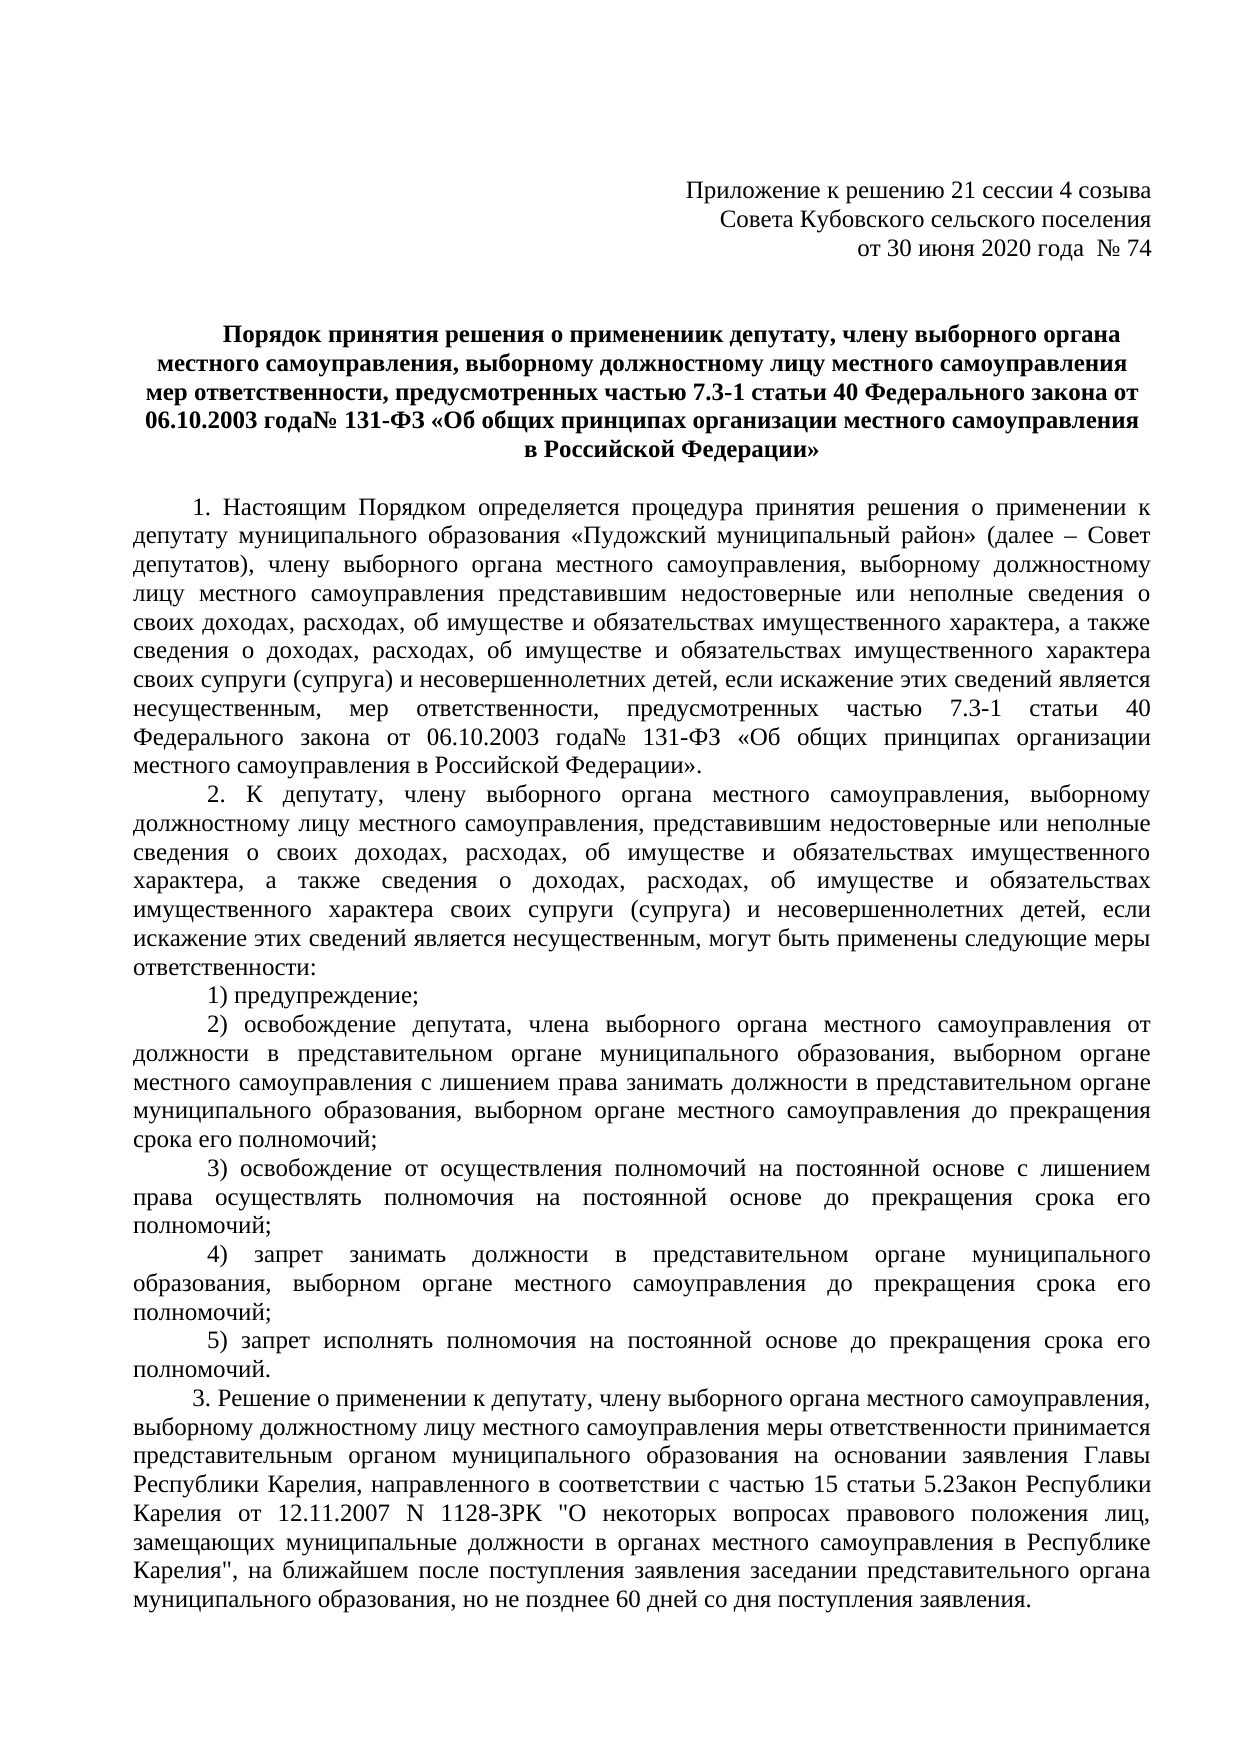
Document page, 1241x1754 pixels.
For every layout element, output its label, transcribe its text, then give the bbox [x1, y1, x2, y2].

text Порядок принятия решения о применениик депутату, члену выборного органа местного самоуправления, выборному должностному лицу местного самоуправления мер ответственности, предусмотренных частью 7.3-1 статьи 40 Федерального закона от 06.10.2003 года№ 131-ФЗ «Об общих принципах организации местного самоуправления [133, 319, 1152, 434]
text 5) запрет исполнять полномочия на постоянной основе до прекращения срока его полномочий. [133, 1326, 1152, 1383]
text в Российской Федерации» [133, 434, 1152, 463]
text 4) запрет занимать должности в представительном органе муниципального образования, выборном органе местного самоуправления до прекращения срока его полномочий; [133, 1239, 1152, 1326]
text 3. Решение о применении к депутату, члену выборного органа местного самоуправления, выборному должностному лицу местного самоуправления меры ответственности принимается представительным органом муниципального образования на основании заявления Главы Республики Карелия, направленного в соответствии с частью 15 статьи 5.2Закон Республики Карелия от 12.11.2007 N 1128-ЗРК "О некоторых вопросах правового положения лиц, замещающих муниципальные должности в органах местного самоуправления в Республике Карелия", на ближайшем после поступления заявления заседании представительного органа муниципального образования, но не позднее 60 дней со дня поступления заявления. [133, 1383, 1152, 1613]
text от 30 июня 2020 года № 74 [133, 233, 1152, 262]
text Приложение к решению 21 сессии 4 созыва [133, 176, 1152, 204]
text 1) предупреждение; [133, 981, 1152, 1009]
text 2) освобождение депутата, члена выборного органа местного самоуправления от должности в представительном органе муниципального образования, выборном органе местного самоуправления с лишением права занимать должности в представительном органе муниципального образования, выборном органе местного самоуправления до прекращения срока его полномочий; [133, 1009, 1152, 1153]
text 1. Настоящим Порядком определяется процедура принятия решения о применении к депутату муниципального образования «Пудожский муниципальный район» (далее – Совет депутатов), члену выборного органа местного самоуправления, выборному должностному лицу местного самоуправления представившим недостоверные или неполные сведения о своих доходах, расходах, об имуществе и обязательствах имущественного характера, а также сведения о доходах, расходах, об имуществе и обязательствах имущественного характера своих супруги (супруга) и несовершеннолетних детей, если искажение этих сведений является несущественным, мер ответственности, предусмотренных частью 7.3-1 статьи 40 Федерального закона от 06.10.2003 года№ 131-ФЗ «Об общих принципах организации местного самоуправления в Российской Федерации». [133, 492, 1152, 779]
text Совета Кубовского сельского поселения [133, 204, 1152, 233]
text 2. К депутату, члену выборного органа местного самоуправления, выборному должностному лицу местного самоуправления, представившим недостоверные или неполные сведения о своих доходах, расходах, об имуществе и обязательствах имущественного характера, а также сведения о доходах, расходах, об имуществе и обязательствах имущественного характера своих супруги (супруга) и несовершеннолетних детей, если искажение этих сведений является несущественным, могут быть применены следующие меры ответственности: [133, 779, 1152, 981]
text 3) освобождение от осуществления полномочий на постоянной основе с лишением права осуществлять полномочия на постоянной основе до прекращения срока его полномочий; [133, 1153, 1152, 1239]
